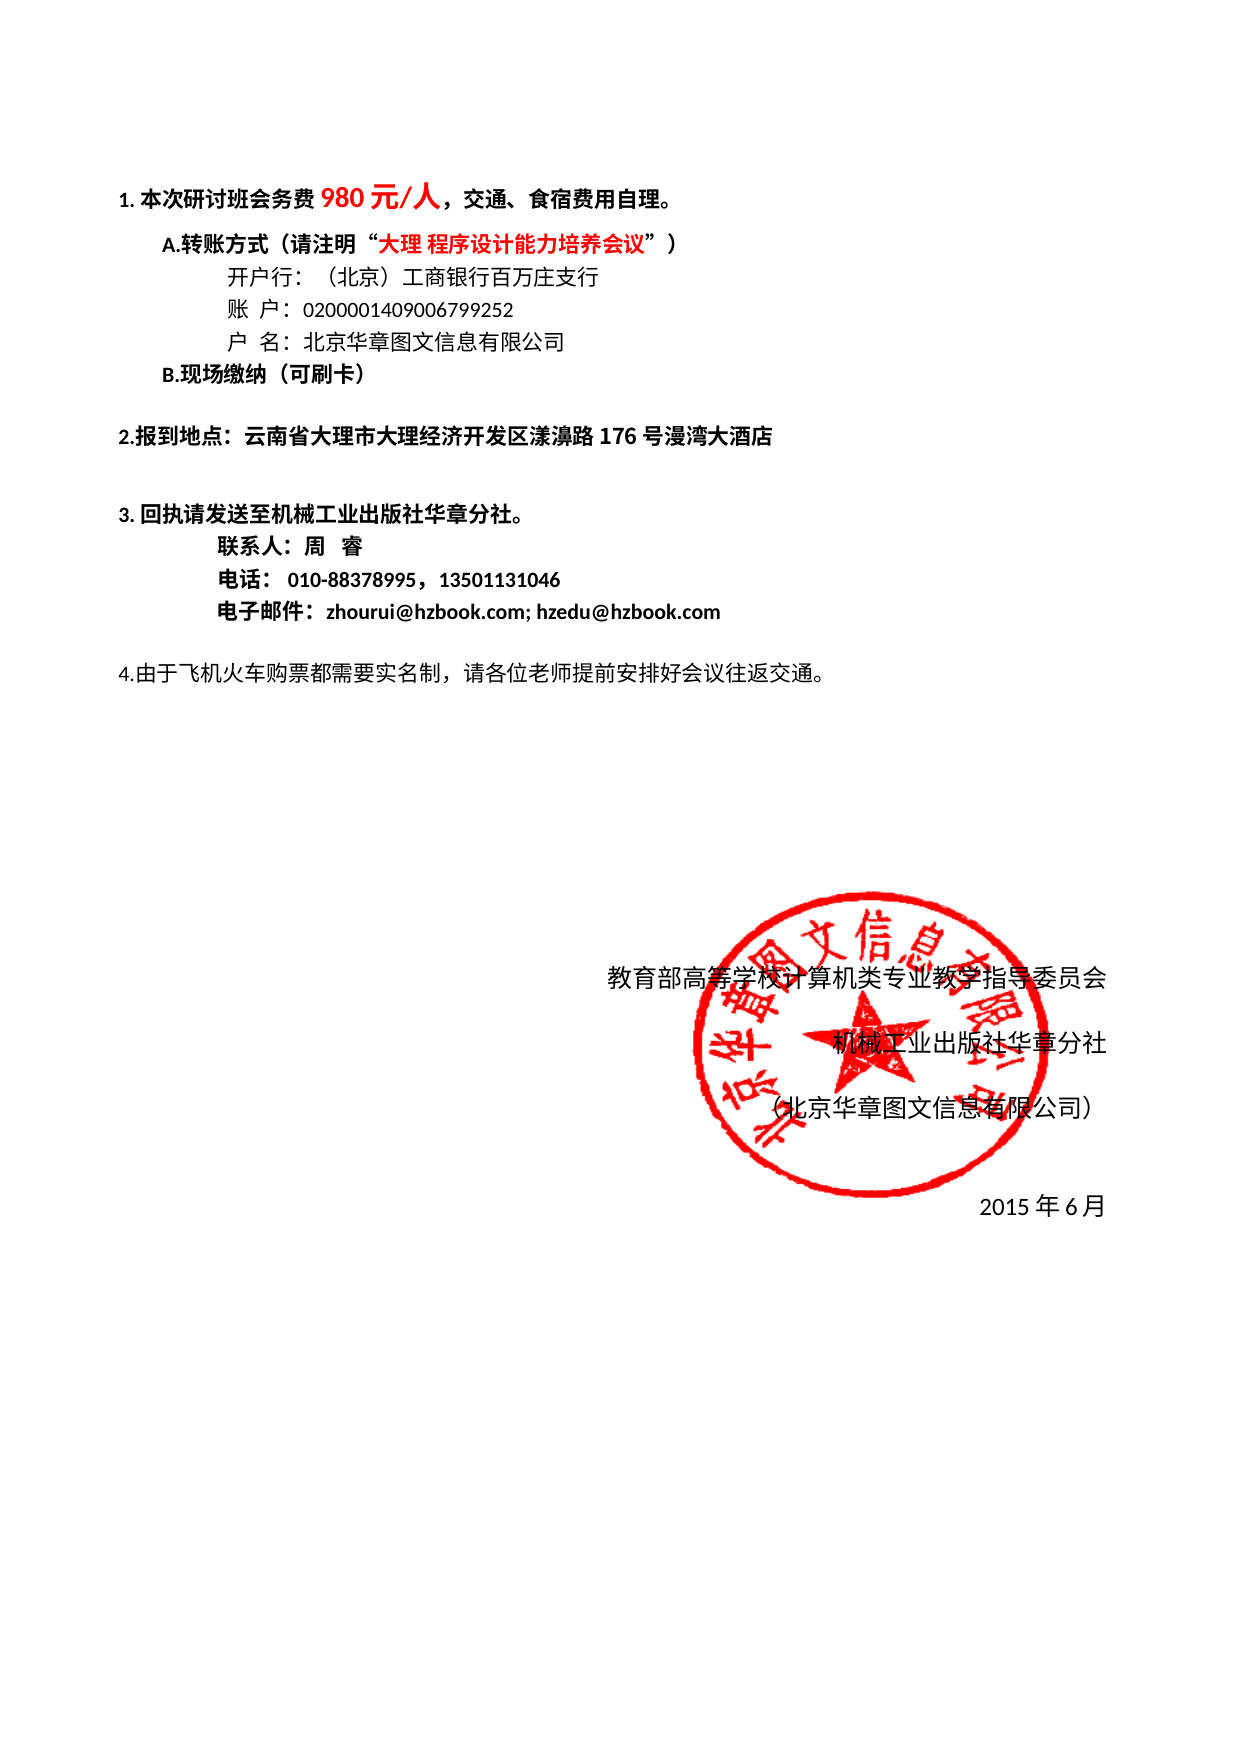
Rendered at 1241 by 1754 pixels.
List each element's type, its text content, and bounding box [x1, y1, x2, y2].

text 4.由于飞机火车购票都需要实名制，请各位老师提前安排好会议往返交通。 [118, 655, 1107, 688]
text 3. 回执请发送至机械工业出版社华章分社。 [118, 496, 1107, 529]
text 电子邮件：zhourui@hzbook.com; hzedu@hzbook.com [195, 594, 1107, 626]
text （北京华章图文信息有限公司） [118, 1074, 1107, 1139]
text 电话： 010-88378995，13501131046 [118, 561, 1107, 594]
text 户 名：北京华章图文信息有限公司 [118, 324, 1107, 357]
text 2015年6月 [118, 1172, 1107, 1237]
text B.现场缴纳（可刷卡） [118, 357, 1107, 389]
text 2.报到地点：云南省大理市大理经济开发区漾濞路176号漫湾大酒店 [118, 419, 1107, 451]
text 机械工业出版社华章分社 [118, 1009, 1107, 1074]
text 开户行：（北京）工商银行百万庄支行 [118, 259, 1107, 292]
text 账 户：0200001409006799252 [118, 292, 1107, 324]
text 教育部高等学校计算机类专业教学指导委员会 [118, 944, 1107, 1009]
text A.转账方式（请注明“大理 程序设计能力培养会议”） [118, 227, 1107, 259]
text 1. 本次研讨班会务费 980元/人，交通、食宿费用自理。 [118, 162, 1107, 227]
text 联系人：周 睿 [118, 529, 1107, 561]
picture [639, 810, 1113, 1218]
